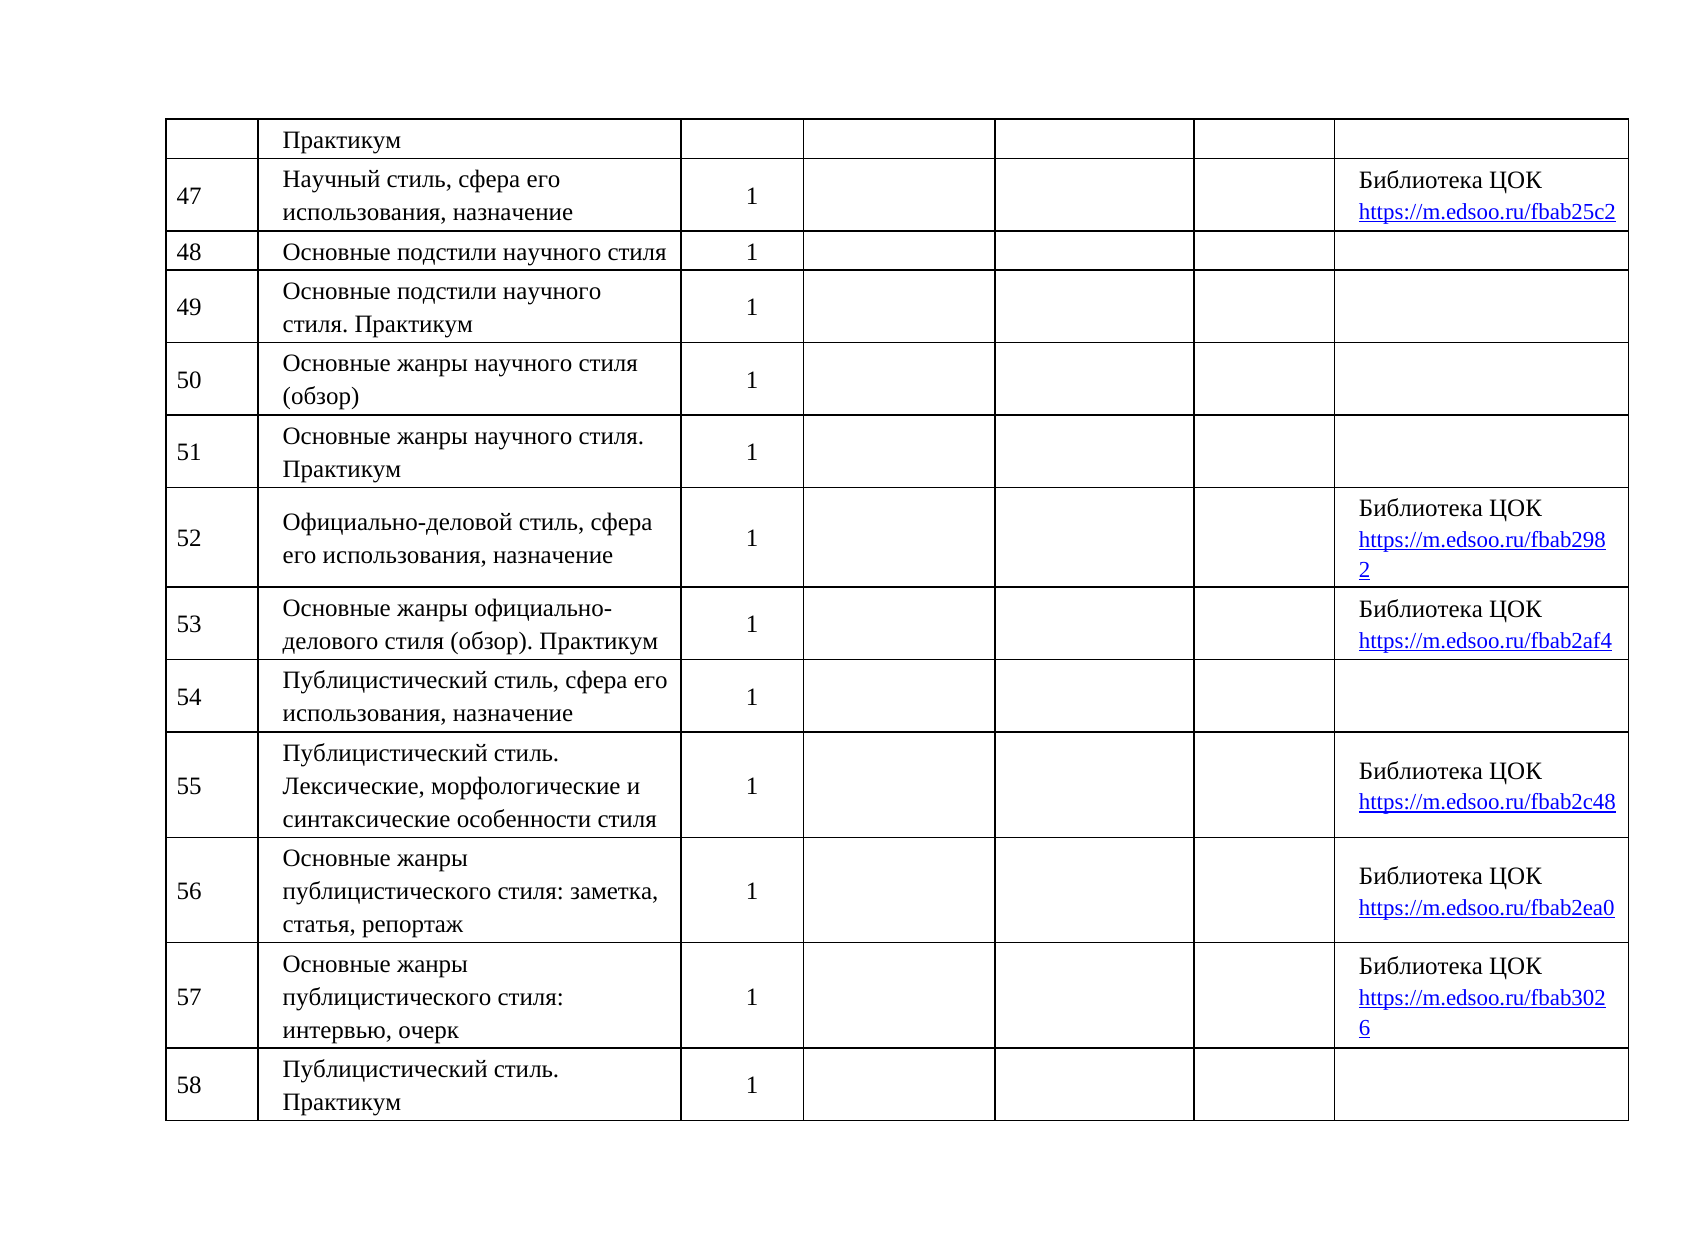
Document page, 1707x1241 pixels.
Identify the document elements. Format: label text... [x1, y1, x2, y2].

table_cell [804, 488, 994, 586]
table_cell 53 [167, 588, 257, 659]
table_cell [996, 838, 1193, 942]
table_cell [1195, 120, 1334, 157]
table_cell 1 [682, 660, 803, 731]
table_cell Научный стиль, сфера его использования, назначение [259, 159, 680, 230]
table_cell Основные жанры научного стиля (обзор) [259, 343, 680, 414]
table_cell Библиотека ЦОК https://m.edsoo.ru/fbab3026 [1335, 943, 1628, 1047]
table_cell 50 [167, 343, 257, 414]
table_cell 1 [682, 159, 803, 230]
table_cell [996, 232, 1193, 269]
table_cell [1195, 416, 1334, 486]
table_cell 1 [682, 488, 803, 586]
table_cell [1335, 120, 1628, 157]
table_cell Библиотека ЦОК https://m.edsoo.ru/fbab25c2 [1335, 159, 1628, 230]
table_cell 52 [167, 488, 257, 586]
table_cell [804, 232, 994, 269]
table_cell [804, 838, 994, 942]
table_cell 1 [682, 1049, 803, 1120]
table_cell 51 [167, 416, 257, 486]
table_cell [996, 588, 1193, 659]
table_cell [996, 943, 1193, 1047]
table_cell [996, 120, 1193, 157]
table_cell [1195, 943, 1334, 1047]
table_cell Основные жанры публицистического стиля: интервью, очерк [259, 943, 680, 1047]
table_cell 55 [167, 733, 257, 836]
table_cell 48 [167, 232, 257, 269]
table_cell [259, 120, 680, 157]
table_cell 1 [682, 232, 803, 269]
table_cell Основные подстили научного стиля [259, 232, 680, 269]
table_cell 1 [682, 733, 803, 836]
table_cell Библиотека ЦОК https://m.edsoo.ru/fbab2ea0 [1335, 838, 1628, 942]
table_cell [996, 1049, 1193, 1120]
table_cell 47 [167, 159, 257, 230]
table_cell [1195, 733, 1334, 836]
table_cell [996, 660, 1193, 731]
table_cell [804, 588, 994, 659]
table_cell Библиотека ЦОК https://m.edsoo.ru/fbab2c48 [1335, 733, 1628, 836]
table_cell [804, 120, 994, 157]
table_cell 58 [167, 1049, 257, 1120]
table_cell Библиотека ЦОК https://m.edsoo.ru/fbab2982 [1335, 488, 1628, 586]
table_cell Публицистический стиль. Лексические, морфологические и синтаксические особенности стиля [259, 733, 680, 836]
table_cell [1335, 343, 1628, 414]
table_cell [804, 159, 994, 230]
table_cell 1 [682, 343, 803, 414]
table_cell [1195, 232, 1334, 269]
table_cell [804, 343, 994, 414]
table_cell [1335, 660, 1628, 731]
table_cell [1335, 1049, 1628, 1120]
table_cell [1195, 271, 1334, 342]
table_cell [1335, 416, 1628, 486]
table_cell [804, 660, 994, 731]
table_cell Библиотека ЦОК https://m.edsoo.ru/fbab2af4 [1335, 588, 1628, 659]
table_cell 57 [167, 943, 257, 1047]
table_cell [804, 416, 994, 486]
table_cell 1 [682, 943, 803, 1047]
table_cell 46 [167, 120, 257, 157]
table_cell Публицистический стиль, сфера его использования, назначение [259, 660, 680, 731]
table_cell 49 [167, 271, 257, 342]
table_cell [1195, 838, 1334, 942]
table_cell [1195, 488, 1334, 586]
table_cell 1 [682, 588, 803, 659]
table_cell [804, 733, 994, 836]
table_cell [996, 416, 1193, 486]
table_cell 54 [167, 660, 257, 731]
table_cell Основные жанры официально-делового стиля (обзор). Практикум [259, 588, 680, 659]
table_cell Основные подстили научного стиля. Практикум [259, 271, 680, 342]
table_cell [804, 1049, 994, 1120]
table_cell [996, 488, 1193, 586]
table_cell [996, 159, 1193, 230]
table_cell Основные жанры публицистического стиля: заметка, статья, репортаж [259, 838, 680, 942]
table_cell [996, 271, 1193, 342]
table_cell [804, 943, 994, 1047]
table_cell [1195, 660, 1334, 731]
table_cell [1195, 343, 1334, 414]
table_cell Основные жанры научного стиля. Практикум [259, 416, 680, 486]
table_cell [804, 271, 994, 342]
table_cell [996, 733, 1193, 836]
table_cell [1335, 232, 1628, 269]
table_cell 1 [682, 271, 803, 342]
table_cell [1195, 1049, 1334, 1120]
table_cell Официально-деловой стиль, сфера его использования, назначение [259, 488, 680, 586]
table_cell [1195, 588, 1334, 659]
table_cell 56 [167, 838, 257, 942]
table_cell Публицистический стиль. Практикум [259, 1049, 680, 1120]
table_cell [1195, 159, 1334, 230]
table_cell [996, 343, 1193, 414]
table_cell 1 [682, 838, 803, 942]
table_cell 1 [682, 120, 803, 157]
table_cell 1 [682, 416, 803, 486]
table_cell [1335, 271, 1628, 342]
